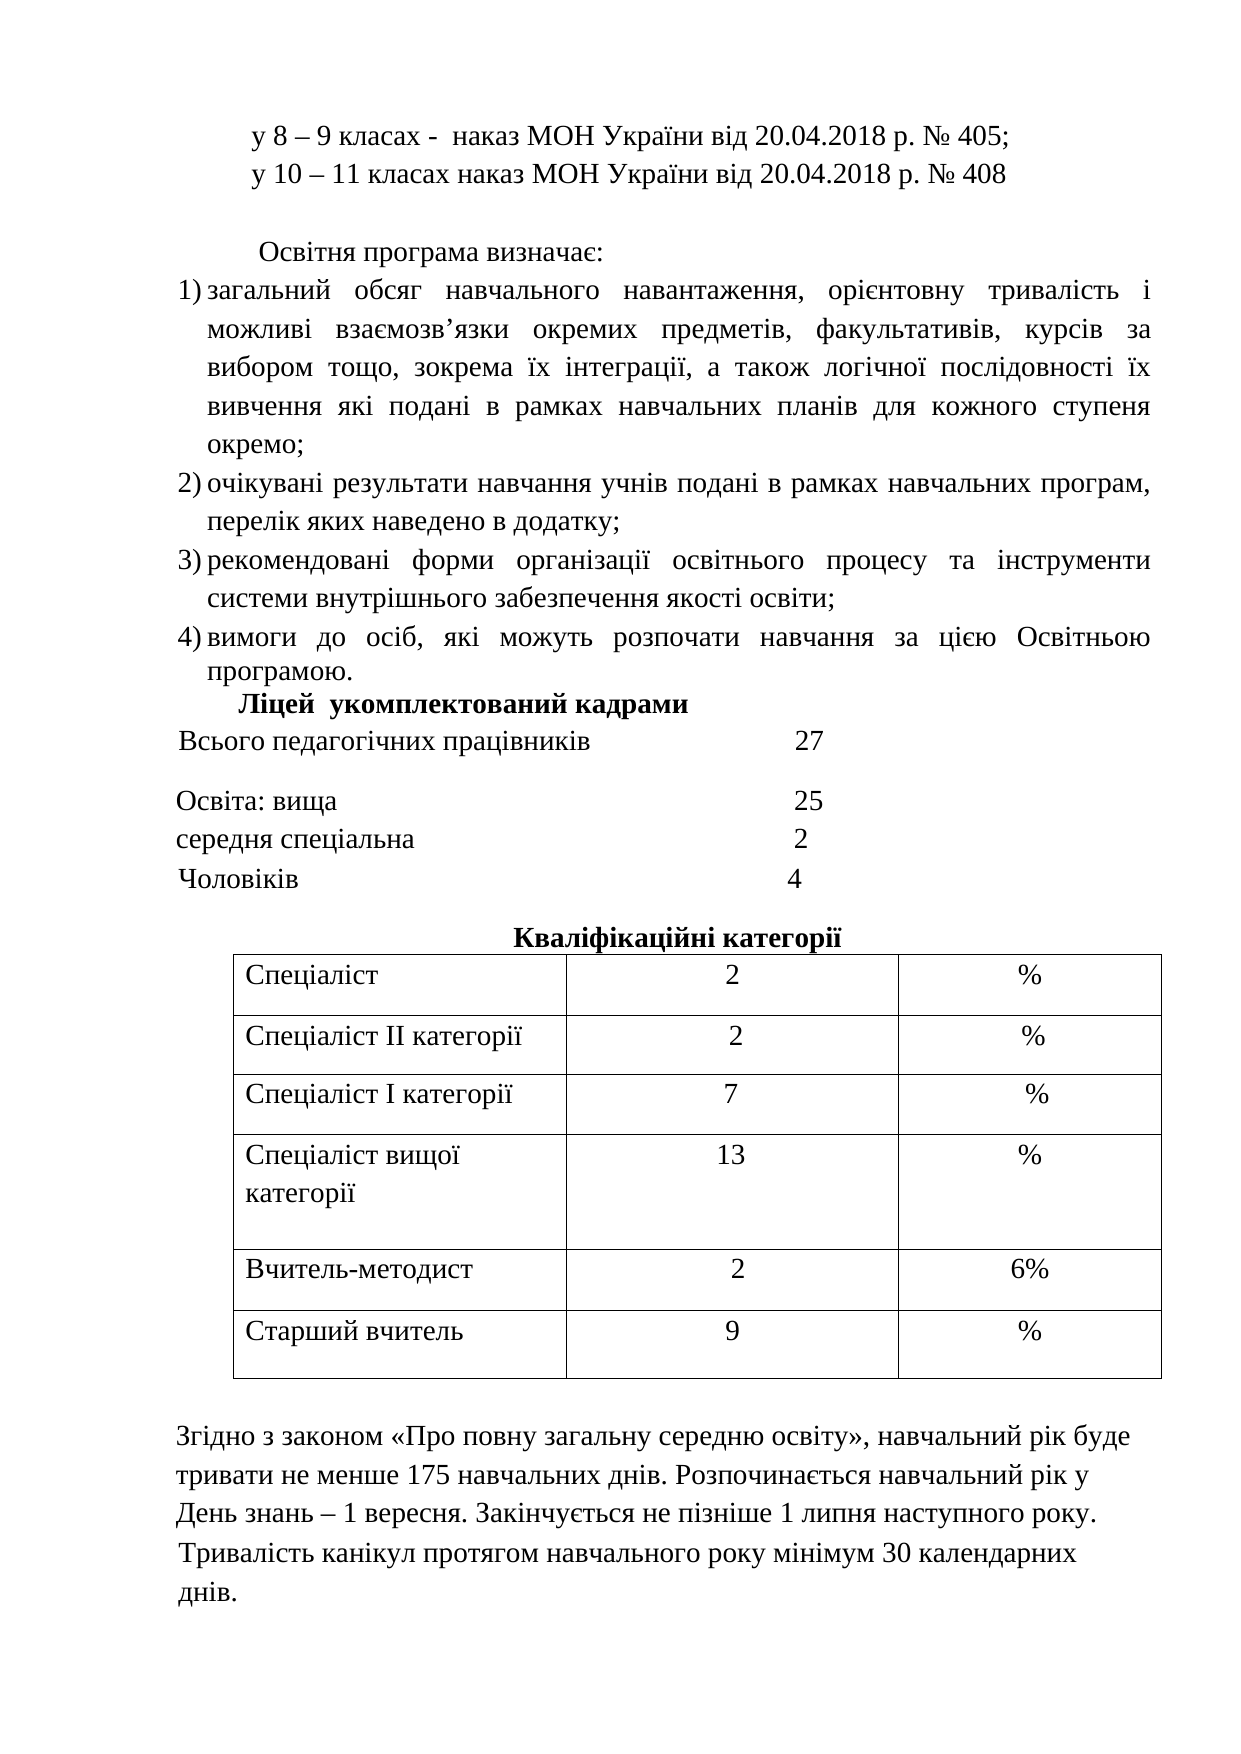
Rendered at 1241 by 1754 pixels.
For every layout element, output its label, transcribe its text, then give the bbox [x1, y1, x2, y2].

text Освіта: вища 25 середня спеціальна 2 [176, 783, 925, 855]
list рекомендовані форми організації освітнього процесу та інструменти системи внутрішнього забезпечення якості освіти; [177, 542, 1152, 614]
table_cell % [899, 1016, 1161, 1073]
table_cell % [899, 1075, 1161, 1134]
table_header 2 [567, 955, 898, 1015]
text у 10 – 11 класах наказ МОН України від 20.04.2018 р. № 408 [177, 157, 1152, 190]
list вимоги до осіб, які можуть розпочати навчання за цією Освітньою програмою. [177, 619, 1152, 686]
table_cell 2 [567, 1250, 898, 1310]
text Тривалість канікул протягом навчального року мінімум 30 календарних днів. [178, 1536, 1140, 1608]
table_header % [899, 955, 1161, 1015]
table_cell 13 [567, 1135, 898, 1249]
text у 8 – 9 класах - наказ МОН України від 20.04.2018 р. № 405; [177, 118, 1152, 152]
table_cell 9 [567, 1311, 898, 1378]
table_cell 7 [567, 1075, 898, 1134]
table_cell Старший вчитель [234, 1311, 566, 1378]
text Освітня програма визначає: [177, 234, 1152, 267]
table_header Спеціаліст [234, 955, 566, 1015]
table_cell Спеціаліст І категорії [234, 1075, 566, 1134]
table_cell % [899, 1311, 1161, 1378]
list загальний обсяг навчального навантаження, орієнтовну тривалість і можливі взаємозв’язки окремих предметів, факультативів, курсів за вибором тощо, зокрема їх інтеграції, а також логічної послідовності їх вивчення які подані в рамках навчальних планів для кожного ступеня окремо; [177, 272, 1152, 460]
table_cell 2 [567, 1016, 898, 1073]
table_cell 6% [899, 1250, 1161, 1310]
text Згідно з законом «Про повну загальну середню освіту», навчальний рік буде тривати не менше 175 навчальних днів. Розпочинається навчальний рік у День знань – 1 вересня. Закінчується не пізніше 1 липня наступного року. [176, 1418, 1141, 1529]
table_cell Спеціаліст вищої категорії [234, 1135, 566, 1249]
table_cell % [899, 1135, 1161, 1249]
text Ліцей укомплектований кадрами [238, 686, 1152, 720]
text Всього педагогічних працівників 27 [178, 723, 1140, 757]
table_cell Вчитель-методист [234, 1250, 566, 1310]
table_cell Спеціаліст ІІ категорії [234, 1016, 566, 1073]
subtitle Кваліфікаційні категорії [203, 921, 1151, 954]
text Чоловіків 4 [178, 861, 1140, 895]
list очікувані результати навчання учнів подані в рамках навчальних програм, перелік яких наведено в додатку; [177, 465, 1152, 537]
